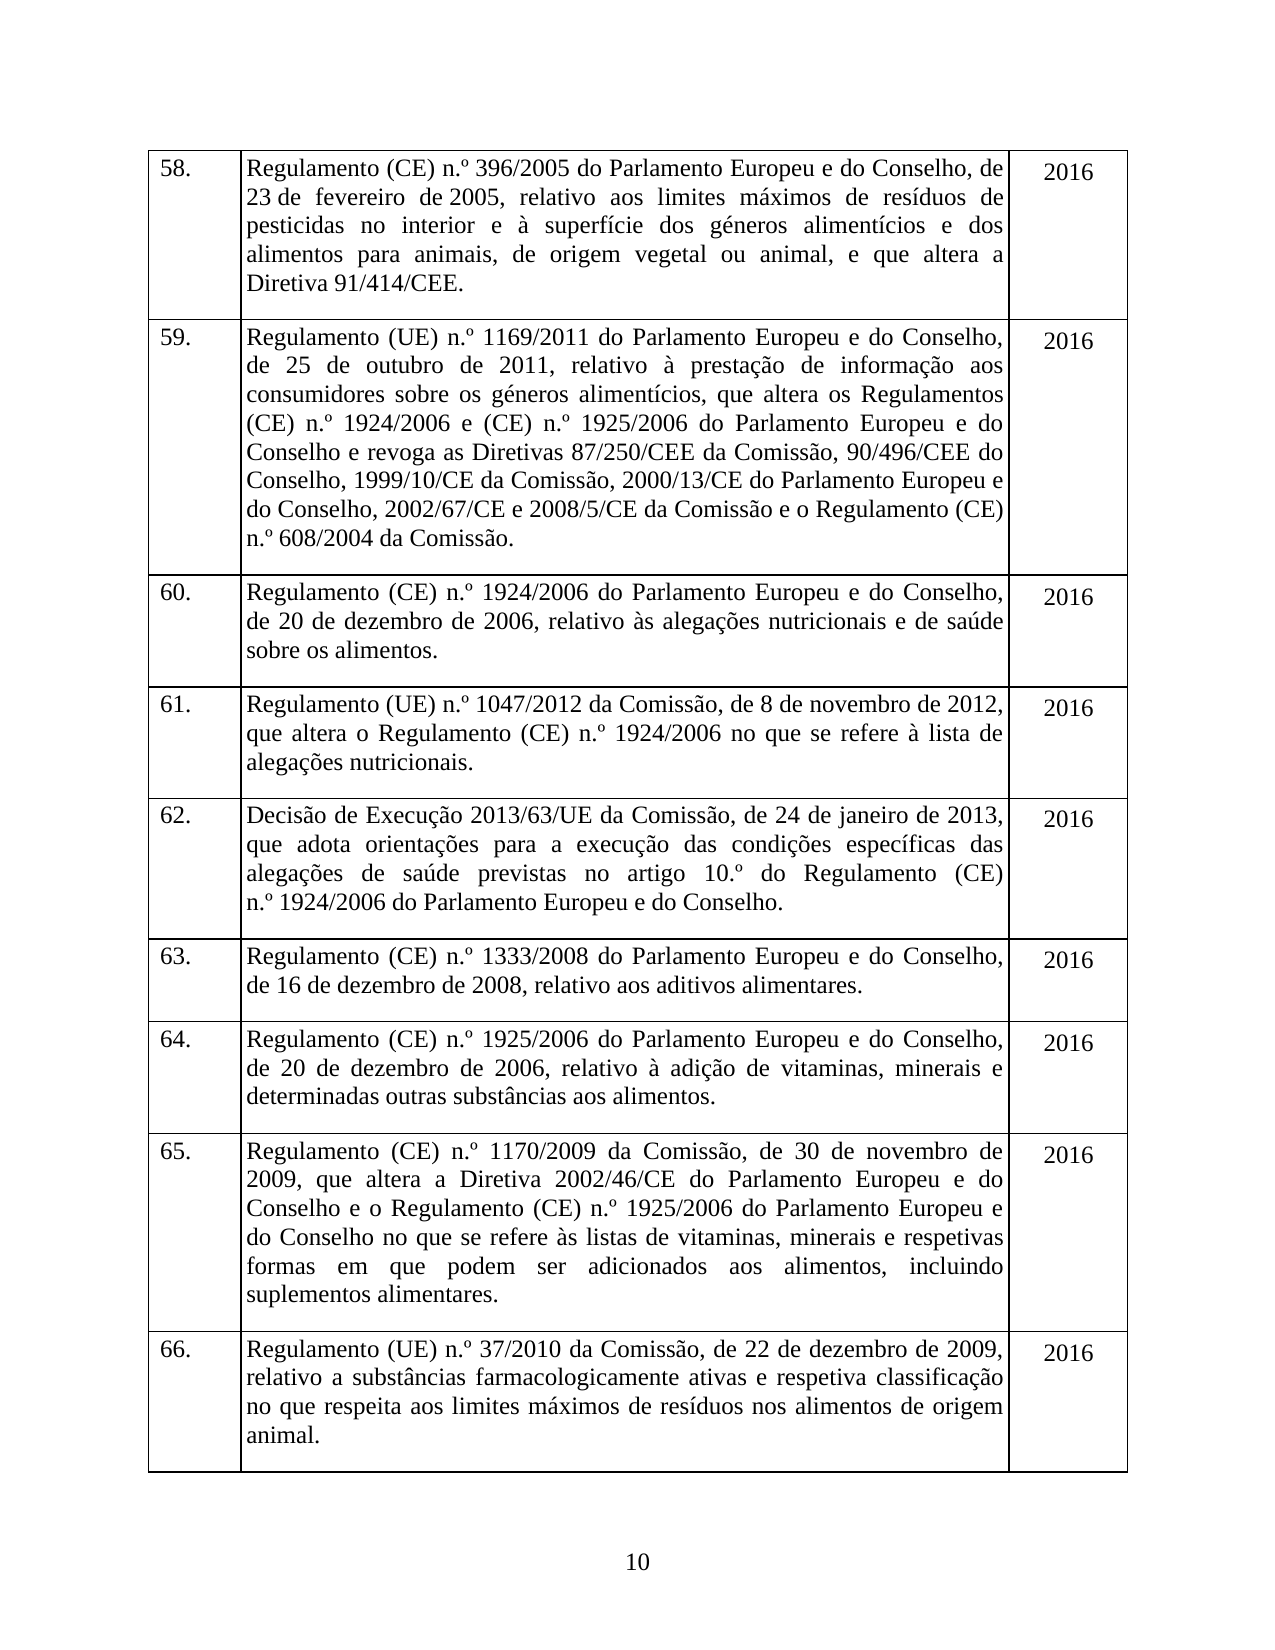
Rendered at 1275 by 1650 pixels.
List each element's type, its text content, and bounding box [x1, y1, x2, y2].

table_cell [149, 799, 240, 938]
table_cell Regulamento (CE) n.º 396/2005 do Parlamento Europeu e do Conselho, de 23 de fevereiro de 2005, relativo aos limites máximos de resíduos de pesticidas no interior e à superfície dos géneros alimentícios e dos alimentos para animais, de origem vegetal ou animal, e que altera a Diretiva 91/414/CEE. [242, 151, 1008, 319]
table_cell 2016 [1010, 320, 1127, 574]
table_cell 2016 [1010, 1134, 1127, 1331]
table_cell 2016 [1010, 688, 1127, 798]
table_cell Regulamento (CE) n.º 1170/2009 da Comissão, de 30 de novembro de 2009, que altera a Diretiva 2002/46/CE do Parlamento Europeu e do Conselho e o Regulamento (CE) n.º 1925/2006 do Parlamento Europeu e do Conselho no que se refere às listas de vitaminas, minerais e respetivas formas em que podem ser adicionados aos alimentos, incluindo suplementos alimentares. [242, 1134, 1008, 1331]
table_cell 2016 [1010, 1022, 1127, 1133]
table_cell [149, 151, 240, 319]
table_cell 2016 [1010, 1332, 1127, 1471]
table_cell [149, 1022, 240, 1133]
table_cell 2016 [1010, 576, 1127, 686]
table_cell 2016 [1010, 799, 1127, 938]
table_cell Regulamento (UE) n.º 1169/2011 do Parlamento Europeu e do Conselho, de 25 de outubro de 2011, relativo à prestação de informação aos consumidores sobre os géneros alimentícios, que altera os Regulamentos (CE) n.º 1924/2006 e (CE) n.º 1925/2006 do Parlamento Europeu e do Conselho e revoga as Diretivas 87/250/CEE da Comissão, 90/496/CEE do Conselho, 1999/10/CE da Comissão, 2000/13/CE do Parlamento Europeu e do Conselho, 2002/67/CE e 2008/5/CE da Comissão e o Regulamento (CE) n.º 608/2004 da Comissão. [242, 320, 1008, 574]
table_cell 2016 [1010, 151, 1127, 319]
table_cell [149, 320, 240, 574]
table_cell Decisão de Execução 2013/63/UE da Comissão, de 24 de janeiro de 2013, que adota orientações para a execução das condições específicas das alegações de saúde previstas no artigo 10.º do Regulamento (CE) n.º 1924/2006 do Parlamento Europeu e do Conselho. [242, 799, 1008, 938]
table_cell Regulamento (CE) n.º 1925/2006 do Parlamento Europeu e do Conselho, de 20 de dezembro de 2006, relativo à adição de vitaminas, minerais e determinadas outras substâncias aos alimentos. [242, 1022, 1008, 1133]
table_cell Regulamento (CE) n.º 1333/2008 do Parlamento Europeu e do Conselho, de 16 de dezembro de 2008, relativo aos aditivos alimentares. [242, 940, 1008, 1021]
table_cell [149, 576, 240, 686]
table_cell [149, 688, 240, 798]
table_cell [149, 1134, 240, 1331]
table_cell [149, 940, 240, 1021]
table_cell Regulamento (UE) n.º 1047/2012 da Comissão, de 8 de novembro de 2012, que altera o Regulamento (CE) n.º 1924/2006 no que se refere à lista de alegações nutricionais. [242, 688, 1008, 798]
table_cell [149, 1332, 240, 1471]
table_cell 2016 [1010, 940, 1127, 1021]
table_cell Regulamento (UE) n.º 37/2010 da Comissão, de 22 de dezembro de 2009, relativo a substâncias farmacologicamente ativas e respetiva classificação no que respeita aos limites máximos de resíduos nos alimentos de origem animal. [242, 1332, 1008, 1471]
table_cell Regulamento (CE) n.º 1924/2006 do Parlamento Europeu e do Conselho, de 20 de dezembro de 2006, relativo às alegações nutricionais e de saúde sobre os alimentos. [242, 576, 1008, 686]
